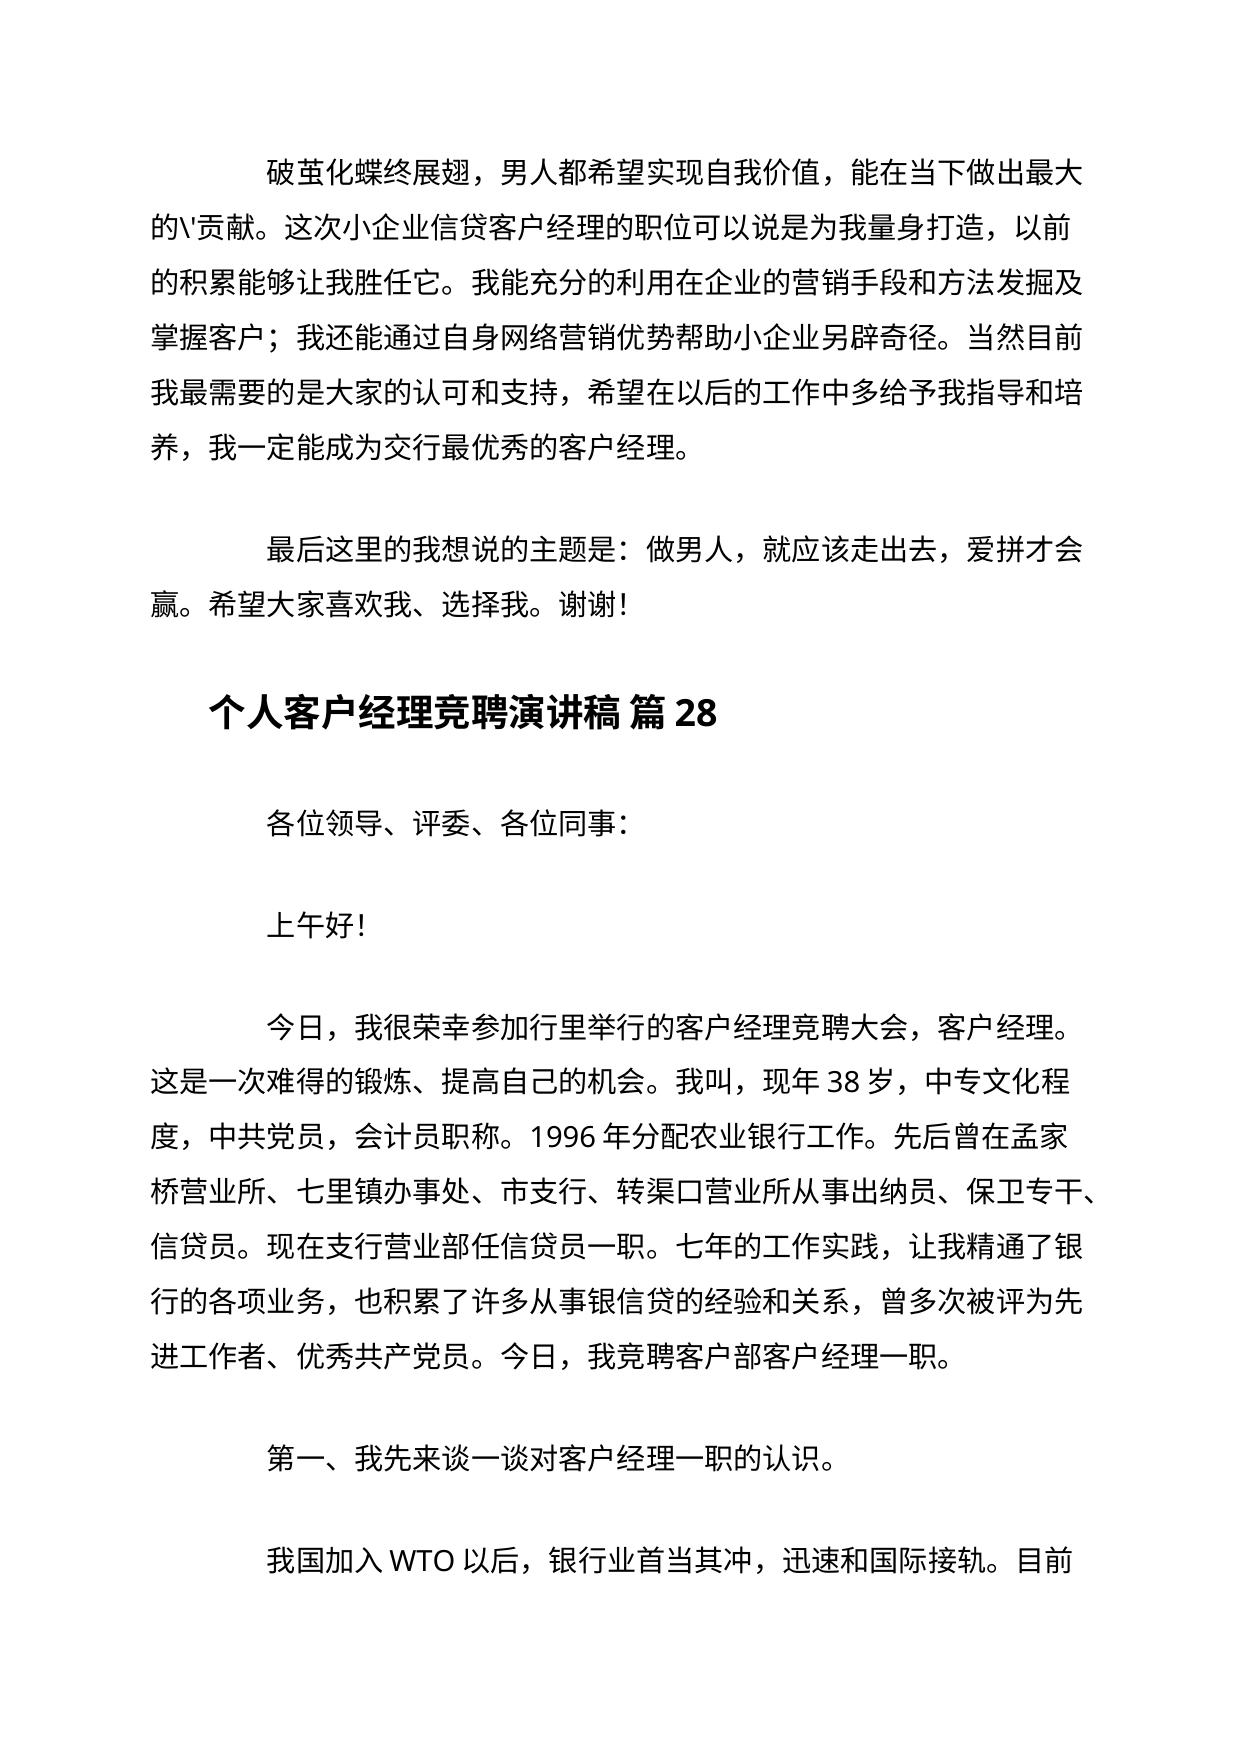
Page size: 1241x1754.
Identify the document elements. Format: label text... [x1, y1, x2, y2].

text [150, 1537, 1090, 1580]
text 各位领导、评委、各位同事： [150, 801, 1090, 843]
text 破茧化蝶终展翅，男人都希望实现自我价值，能在当下做出最大的\'贡献。这次小企业信贷客户经理的职位可以说是为我量身打造，以前的积累能够让我胜任它。我能充分的利用在企业的营销手段和方法发掘及掌握客户；我还能通过自身网络营销优势帮助小企业另辟奇径。当然目前我最需要的是大家的认可和支持，希望在以后的工作中多给予我指导和培养，我一定能成为交行最优秀的客户经理。 [150, 150, 1090, 467]
text 个人客户经理竞聘演讲稿 篇28 [150, 683, 1090, 737]
text 今日，我很荣幸参加行里举行的客户经理竞聘大会，客户经理。这是一次难得的锻炼、提高自己的机会。我叫，现年38岁，中专文化程度，中共党员，会计员职称。1996年分配农业银行工作。先后曾在孟家桥营业所、七里镇办事处、市支行、转渠口营业所从事出纳员、保卫专干、信贷员。现在支行营业部任信贷员一职。七年的工作实践，让我精通了银行的各项业务，也积累了许多从事银信贷的经验和关系，曾多次被评为先进工作者、优秀共产党员。今日，我竞聘客户部客户经理一职。 [150, 1004, 1090, 1376]
text 上午好！ [150, 902, 1090, 945]
text 第一、我先来谈一谈对客户经理一职的认识。 [150, 1436, 1090, 1478]
text 最后这里的我想说的主题是：做男人，就应该走出去，爱拼才会赢。希望大家喜欢我、选择我。谢谢！ [150, 526, 1090, 623]
